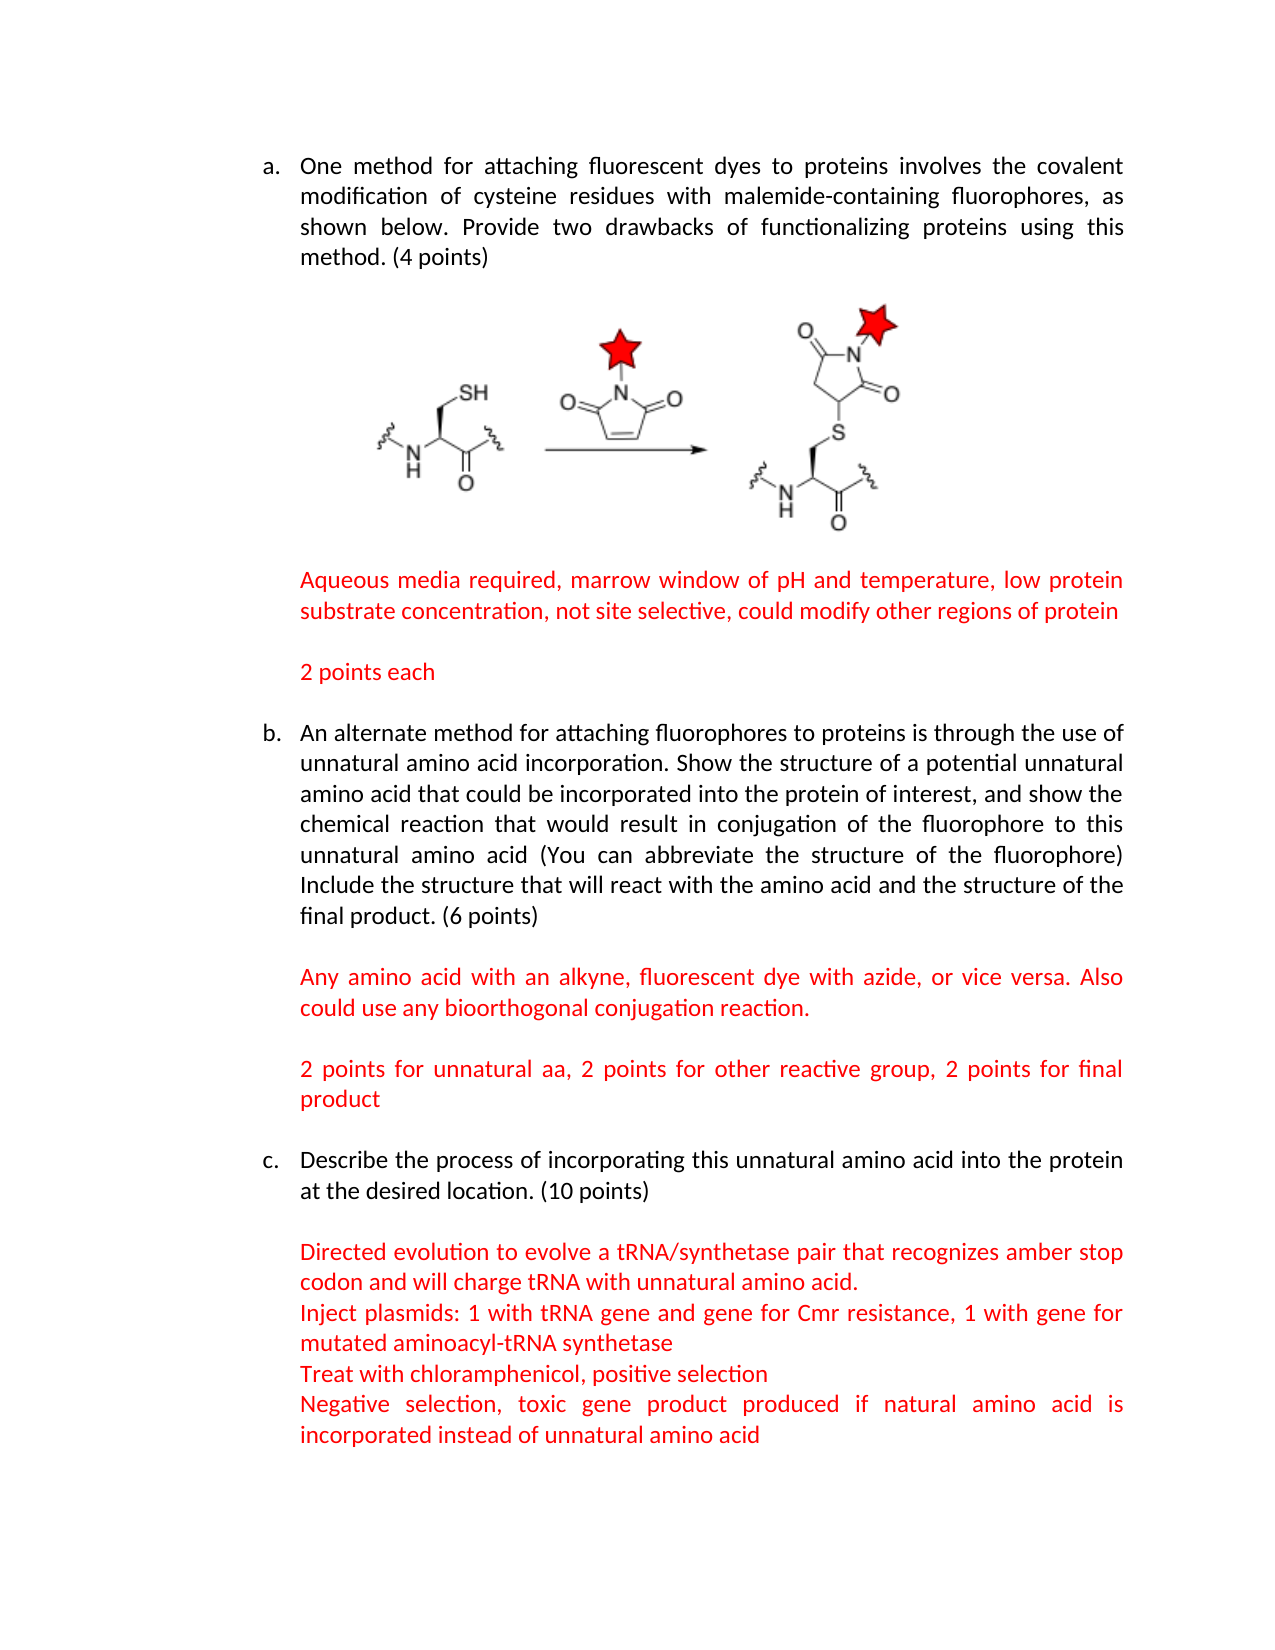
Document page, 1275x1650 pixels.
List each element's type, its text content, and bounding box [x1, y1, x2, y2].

text Negative selection, toxic gene product produced if natural amino acid is incorporated instead of unnatural amino acid [300, 1388, 1125, 1449]
list Any amino acid with an alkyne, fluorescent dye with azide, or vice versa. Also could use any bioorthogonal conjugation reaction. [300, 961, 1125, 1022]
text Directed evolution to evolve a tRNA/synthetase pair that recognizes amber stop codon and will charge tRNA with unnatural amino acid. [300, 1236, 1125, 1297]
list Describe the process of incorporating this unnatural amino acid into the protein at the desired location. (10 points) [262, 1144, 1125, 1205]
list 2 points each [300, 656, 1125, 686]
list An alternate method for attaching fluorophores to proteins is through the use of unnatural amino acid incorporation. Show the structure of a potential unnatural amino acid that could be incorporated into the protein of interest, and show the chemical reaction that would result in conjugation of the fluorophore to this unnatural amino acid (You can abbreviate the structure of the fluorophore) Include the structure that will react with the amino acid and the structure of the final product. (6 points) [262, 717, 1125, 931]
text Treat with chloramphenicol, positive selection [300, 1358, 1125, 1388]
list Aqueous media required, marrow window of pH and temperature, low protein substrate concentration, not site selective, could modify other regions of protein [300, 564, 1125, 625]
list 2 points for unnatural aa, 2 points for other reactive group, 2 points for final product [300, 1053, 1125, 1114]
text Inject plasmids: 1 with tRNA gene and gene for Cmr resistance, 1 with gene for mutated aminoacyl-tRNA synthetase [300, 1297, 1125, 1358]
list One method for attaching fluorescent dyes to proteins involves the covalent modification of cysteine residues with malemide-containing fluorophores, as shown below. Provide two drawbacks of functionalizing proteins using this method. (4 points) [262, 150, 1125, 272]
